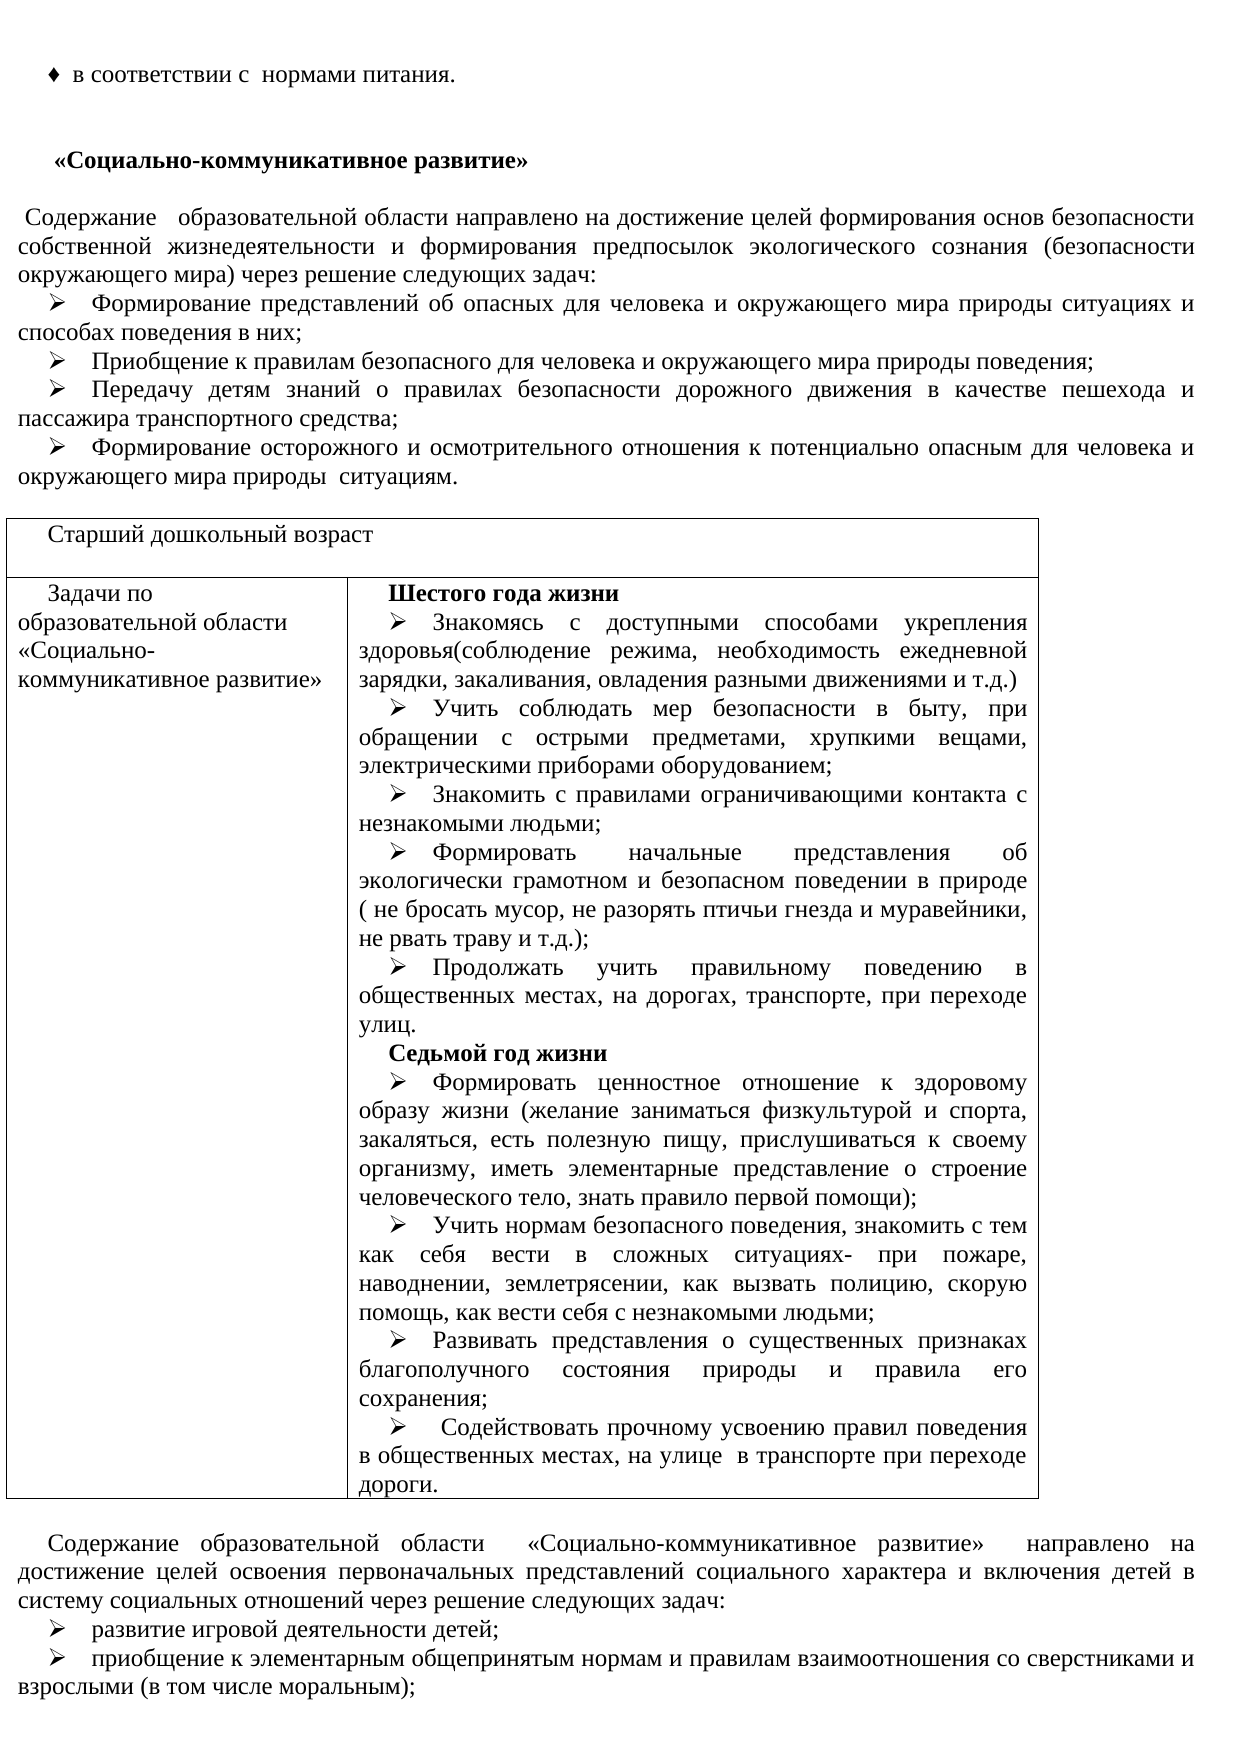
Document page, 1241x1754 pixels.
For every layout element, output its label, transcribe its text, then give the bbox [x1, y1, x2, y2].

list приобщение к элементарным общепринятым нормам и правилам взаимоотношения со сверстниками и взрослыми (в том числе моральным); [18, 1643, 1196, 1700]
list Передачу детям знаний о правилах безопасности дорожного движения в качестве пешехода и пассажира транспортного средства; [18, 374, 1196, 432]
list развитие игровой деятельности детей; [18, 1614, 1196, 1643]
text «Социально-коммуникативное развитие» [18, 145, 1196, 174]
text Содержание образовательной области «Социально-коммуникативное развитие» направлено на достижение целей освоения первоначальных представлений социального характера и включения детей в систему социальных отношений через решение следующих задач: [18, 1528, 1196, 1614]
text Содержание образовательной области направлено на достижение целей формирования основ безопасности собственной жизнедеятельности и формирования предпосылок экологического сознания (безопасности окружающего мира) через решение следующих задач: [18, 202, 1196, 288]
list Формирование представлений об опасных для человека и окружающего мира природы ситуациях и способах поведения в них; [18, 288, 1196, 346]
table_cell Задачи по образовательной области «Социально-коммуникативное развитие» [7, 578, 347, 1498]
list Формирование осторожного и осмотрительного отношения к потенциально опасным для человека и окружающего мира природы ситуациям. [18, 432, 1196, 489]
list Приобщение к правилам безопасного для человека и окружающего мира природы поведения; [18, 346, 1196, 374]
table_cell Шестого года жизни Знакомясь с доступными способами укрепления здоровья(соблюдение режима, необходимость ежедневной зарядки, закаливания, овладения разными движениями и т.д.) Учить соблюдать мер безопасности в быту, при обращении с острыми предметами, хрупкими вещами, электрическими приборами оборудованием; Знакомить с правилами ограничивающими контакта с незнакомыми людьми; Формировать начальные представления об экологически грамотном и безопасном поведении в природе ( не бросать мусор, не разорять птичьи гнезда и муравейники, не рвать траву и т.д.); Продолжать учить правильному поведению в общественных местах, на дорогах, транспорте, при переходе улиц. Седьмой год жизни Формировать ценностное отношение к здоровому образу жизни (желание заниматься физкультурой и спорта, закаляться, есть полезную пищу, прислушиваться к своему организму, иметь элементарные представление о строение человеческого тело, знать правило первой помощи); Учить нормам безопасного поведения, знакомить с тем как себя вести в сложных ситуациях- при пожаре, наводнении, землетрясении, как вызвать полицию, скорую помощь, как вести себя с незнакомыми людьми; Развивать представления о существенных признаках благополучного состояния природы и правила его сохранения; Содействовать прочному усвоению правил поведения в общественных местах, на улице в транспорте при переходе дороги. [348, 578, 1038, 1498]
text ♦ в соответствии с нормами питания. [18, 59, 1196, 88]
table_header Старший дошкольный возраст [7, 519, 1038, 577]
